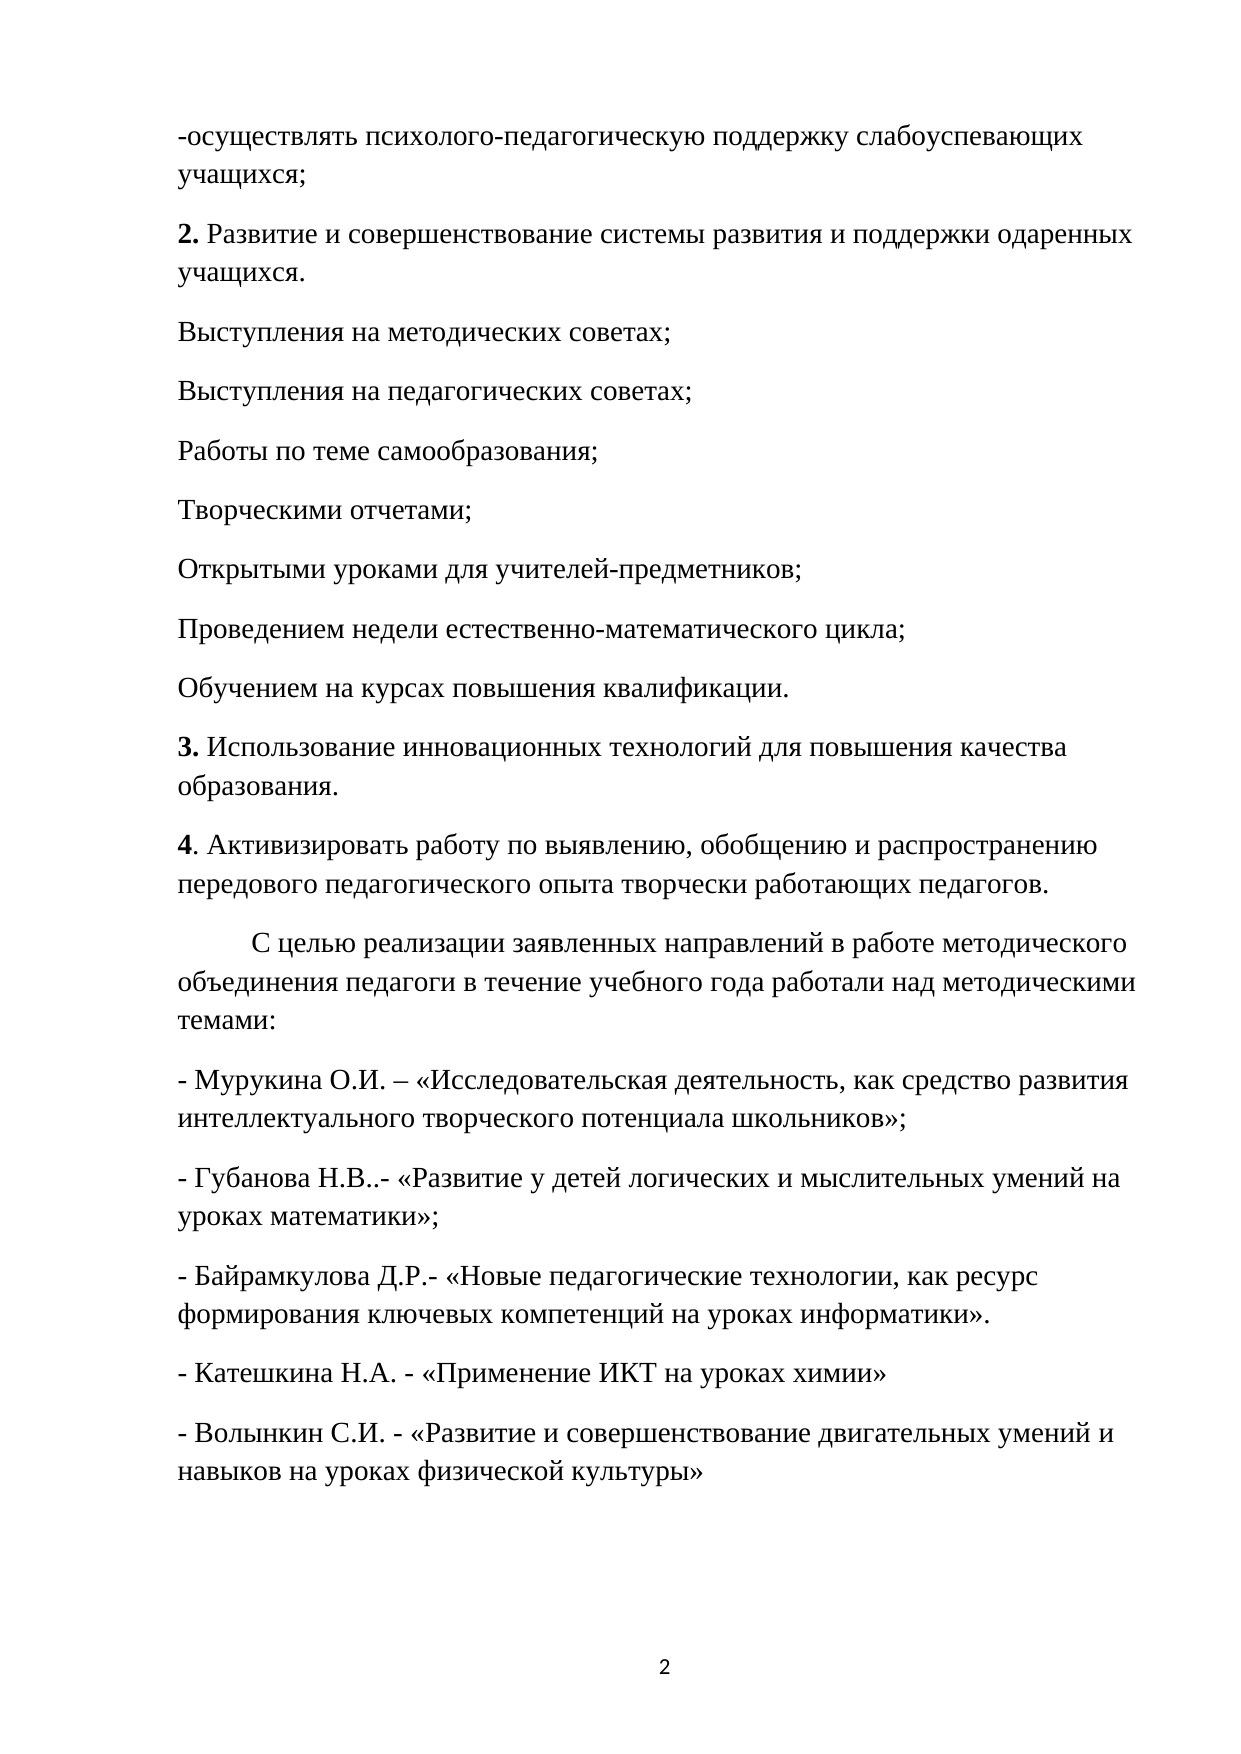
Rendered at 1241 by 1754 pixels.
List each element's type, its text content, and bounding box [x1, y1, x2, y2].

text Проведением недели естественно-математического цикла; [177, 611, 1152, 644]
text Творческими отчетами; [177, 492, 1152, 526]
text Обучением на курсах повышения квалификации. [177, 670, 1152, 704]
text - Катешкина Н.А. - «Применение ИКТ на уроках химии» [177, 1356, 1152, 1389]
text С целью реализации заявленных направлений в работе методического объединения педагоги в течение учебного года работали над методическими темами: [177, 925, 1152, 1036]
text Выступления на методических советах; [177, 314, 1152, 347]
text - Волынкин С.И. - «Развитие и совершенствование двигательных умений и навыков на уроках физической культуры» [177, 1415, 1152, 1487]
text Выступления на педагогических советах; [177, 373, 1152, 407]
text -осуществлять психолого-педагогическую поддержку слабоуспевающих учащихся; [177, 118, 1152, 190]
text - Мурукина О.И. – «Исследовательская деятельность, как средство развития интеллектуального творческого потенциала школьников»; [177, 1062, 1152, 1134]
text 3. Использование инновационных технологий для повышения качества образования. [177, 729, 1152, 802]
text Работы по теме самообразования; [177, 433, 1152, 466]
text - Байрамкулова Д.Р.- «Новые педагогические технологии, как ресурс формирования ключевых компетенций на уроках информатики». [177, 1258, 1152, 1330]
text - Губанова Н.В..- «Развитие у детей логических и мыслительных умений на уроках математики»; [177, 1160, 1152, 1232]
text 2. Развитие и совершенствование системы развития и поддержки одаренных учащихся. [177, 216, 1152, 288]
text 4. Активизировать работу по выявлению, обобщению и распространению передового педагогического опыта творчески работающих педагогов. [177, 827, 1152, 899]
text Открытыми уроками для учителей-предметников; [177, 551, 1152, 585]
